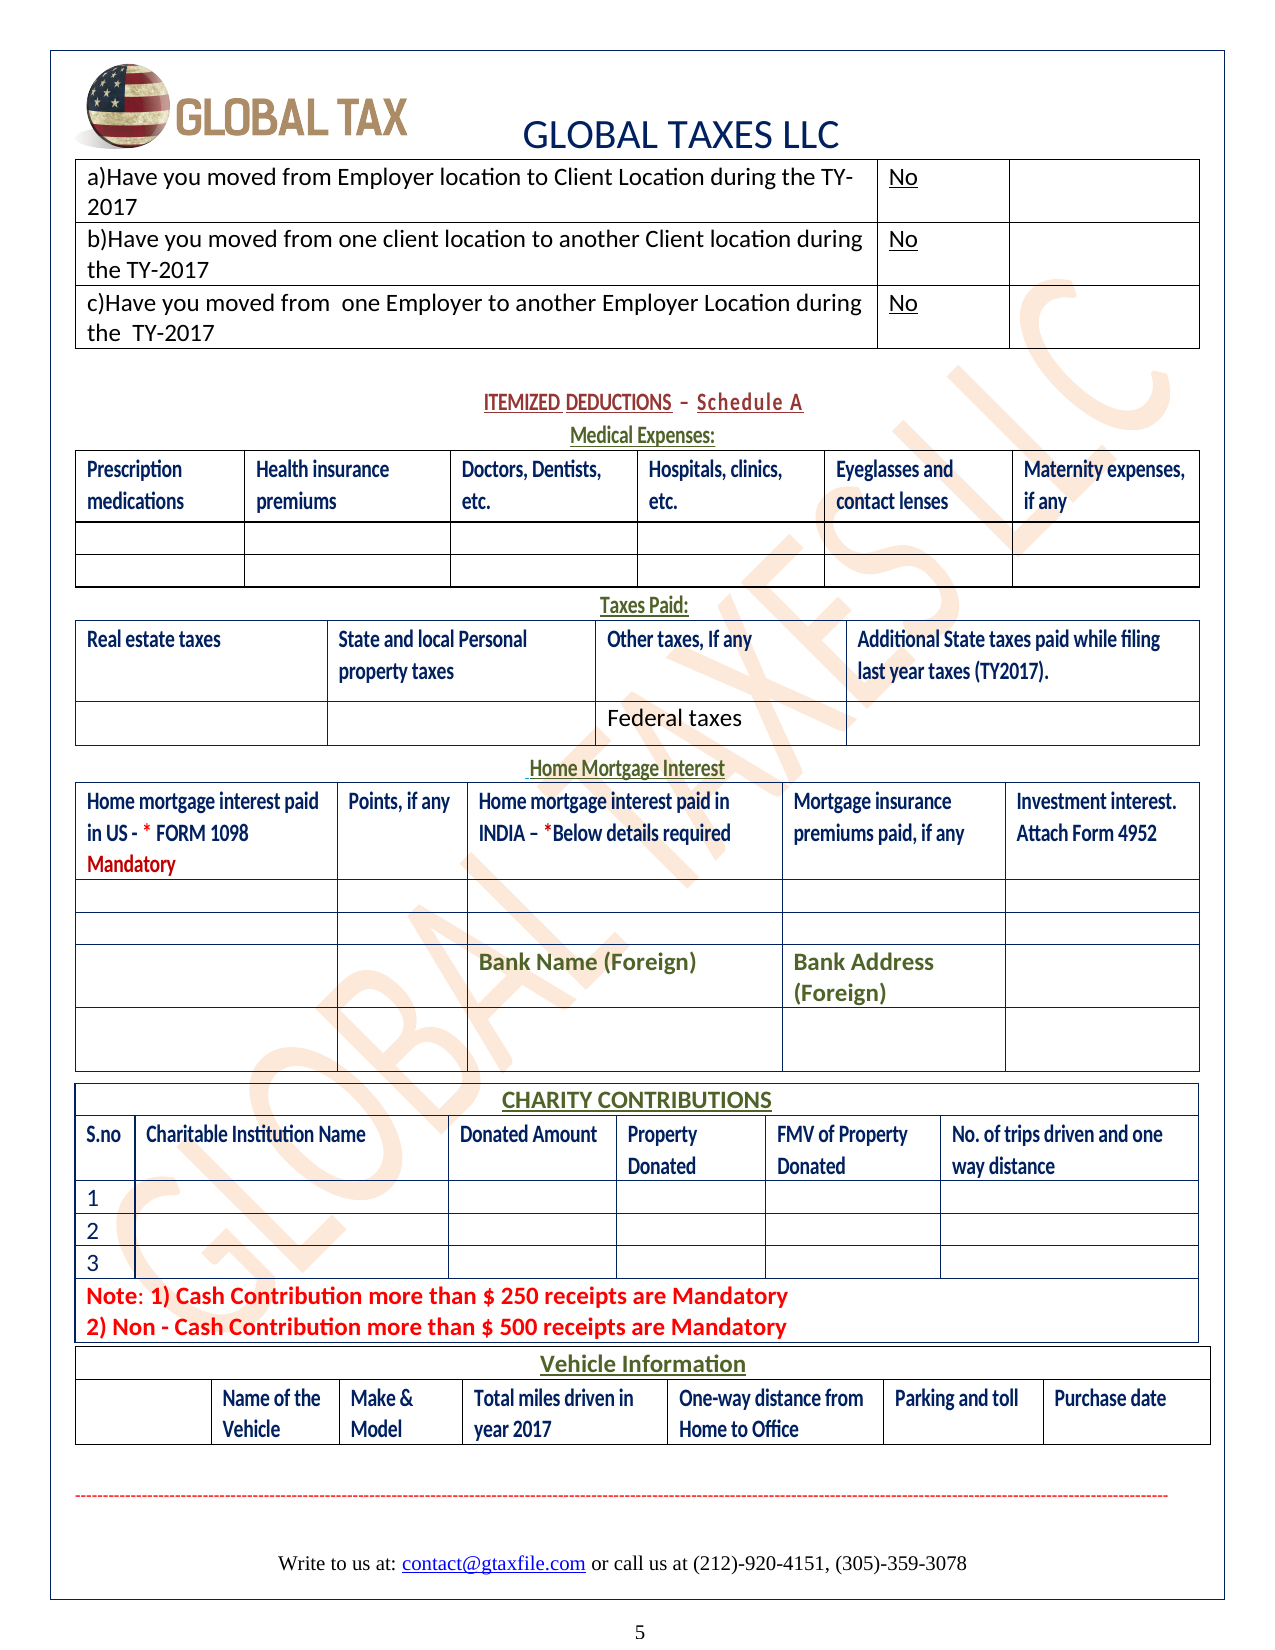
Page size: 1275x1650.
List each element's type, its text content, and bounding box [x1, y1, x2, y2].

table_header Mortgage insurance premiums paid, if any [783, 783, 1005, 879]
table_cell Parking and toll [884, 1380, 1043, 1444]
table_cell [338, 880, 467, 912]
table_cell [783, 913, 1005, 944]
table_cell [449, 1214, 616, 1245]
table_cell [825, 523, 1012, 554]
text ITEMIZED DEDUCTIONS – Schedule A [85, 384, 1200, 416]
table_header Points, if any [338, 783, 467, 879]
table_cell Donated Amount [449, 1116, 616, 1180]
text Home Mortgage Interest [450, 751, 1200, 782]
table_cell [1010, 223, 1199, 285]
table_cell [76, 945, 337, 1007]
table_cell [468, 880, 782, 912]
table_header Doctors, Dentists, etc. [451, 451, 637, 521]
table_cell [1010, 160, 1199, 222]
table_cell No [878, 160, 1009, 222]
text Taxes Paid: [525, 588, 1200, 620]
table_cell [783, 880, 1005, 912]
table_cell [76, 1008, 337, 1071]
picture [75, 63, 408, 149]
table_cell a)Have you moved from Employer location to Client Location during the TY-2017 [76, 160, 877, 222]
table_cell b)Have you moved from one client location to another Client location during the TY-2017 [76, 223, 877, 285]
table_header Prescription medications [76, 451, 244, 521]
table_header CHARITY CONTRIBUTIONS [76, 1084, 1198, 1115]
table_cell [245, 523, 450, 554]
table_cell Bank Address (Foreign) [783, 945, 1005, 1007]
table_cell c)Have you moved from one Employer to another Employer Location during the TY-2017 [76, 286, 877, 348]
table_cell [617, 1246, 765, 1278]
table_cell [783, 1008, 1005, 1071]
table_cell Total miles driven in year 2017 [463, 1380, 667, 1444]
table_cell [1006, 945, 1199, 1007]
table_header Real estate taxes [76, 621, 327, 701]
table_cell Purchase date [1044, 1380, 1210, 1444]
table_cell [136, 1246, 448, 1278]
table_cell [1010, 286, 1199, 348]
table_cell [338, 913, 467, 944]
table_cell [449, 1181, 616, 1213]
table_cell Make & Model [340, 1380, 462, 1444]
table_cell [451, 555, 637, 586]
table_header Additional State taxes paid while filing last year taxes (TY2017). [847, 621, 1199, 701]
table_cell [136, 1214, 448, 1245]
table_cell [245, 555, 450, 586]
table_cell [617, 1214, 765, 1245]
table_cell 1 [76, 1181, 134, 1213]
table_cell [941, 1214, 1198, 1245]
table_header Eyeglasses and contact lenses [825, 451, 1012, 521]
table_cell [941, 1181, 1198, 1213]
table_cell [76, 702, 327, 745]
table_cell [76, 913, 337, 944]
table_cell [338, 1008, 467, 1071]
table_cell [136, 1181, 448, 1213]
table_cell Note: 1) Cash Contribution more than $ 250 receipts are Mandatory 2) Non - Cash Contribution more than $ 500 receipts are Mandatory [76, 1279, 1198, 1342]
table_cell One-way distance from Home to Office [668, 1380, 883, 1444]
table_cell S.no [76, 1116, 134, 1180]
table_cell [847, 702, 1199, 745]
table_header Investment interest. Attach Form 4952 [1006, 783, 1199, 879]
table_cell No. of trips driven and one way distance [941, 1116, 1198, 1180]
table_cell [766, 1246, 940, 1278]
table_cell Property Donated [617, 1116, 765, 1180]
table_header Home mortgage interest paid in INDIA – *Below details required [468, 783, 782, 879]
table_cell Charitable Institution Name [136, 1116, 448, 1180]
text Medical Expenses: [85, 418, 1200, 450]
table_cell [468, 913, 782, 944]
table_cell 2 [76, 1214, 134, 1245]
table_cell [449, 1246, 616, 1278]
table_header State and local Personal property taxes [328, 621, 595, 701]
table_cell [76, 880, 337, 912]
table_cell [1006, 880, 1199, 912]
table_header Other taxes, If any [596, 621, 846, 701]
table_cell [338, 945, 467, 1007]
table_cell Federal taxes [596, 702, 846, 745]
table_header Vehicle Information [76, 1347, 1210, 1379]
table_header Home mortgage interest paid in US - * FORM 1098 Mandatory [76, 783, 337, 879]
table_cell [638, 555, 824, 586]
table_cell [825, 555, 1012, 586]
table_cell [468, 1008, 782, 1071]
table_cell [451, 523, 637, 554]
table_cell [1013, 523, 1199, 554]
table_cell No [878, 286, 1009, 348]
table_cell [76, 523, 244, 554]
table_cell [766, 1181, 940, 1213]
table_cell [766, 1214, 940, 1245]
table_cell [1013, 555, 1199, 586]
table_cell No [878, 223, 1009, 285]
table_cell Name of the Vehicle [212, 1380, 339, 1444]
table_header Maternity expenses, if any [1013, 451, 1199, 521]
table_cell [1006, 1008, 1199, 1071]
table_cell [617, 1181, 765, 1213]
table_cell [76, 555, 244, 586]
table_header Hospitals, clinics, etc. [638, 451, 824, 521]
table_cell [328, 702, 595, 745]
table_cell Bank Name (Foreign) [468, 945, 782, 1007]
table_cell 3 [76, 1246, 134, 1278]
table_header Health insurance premiums [245, 451, 450, 521]
table_cell [76, 1380, 211, 1444]
table_cell FMV of Property Donated [766, 1116, 940, 1180]
table_cell [1006, 913, 1199, 944]
table_cell [941, 1246, 1198, 1278]
table_cell [638, 523, 824, 554]
